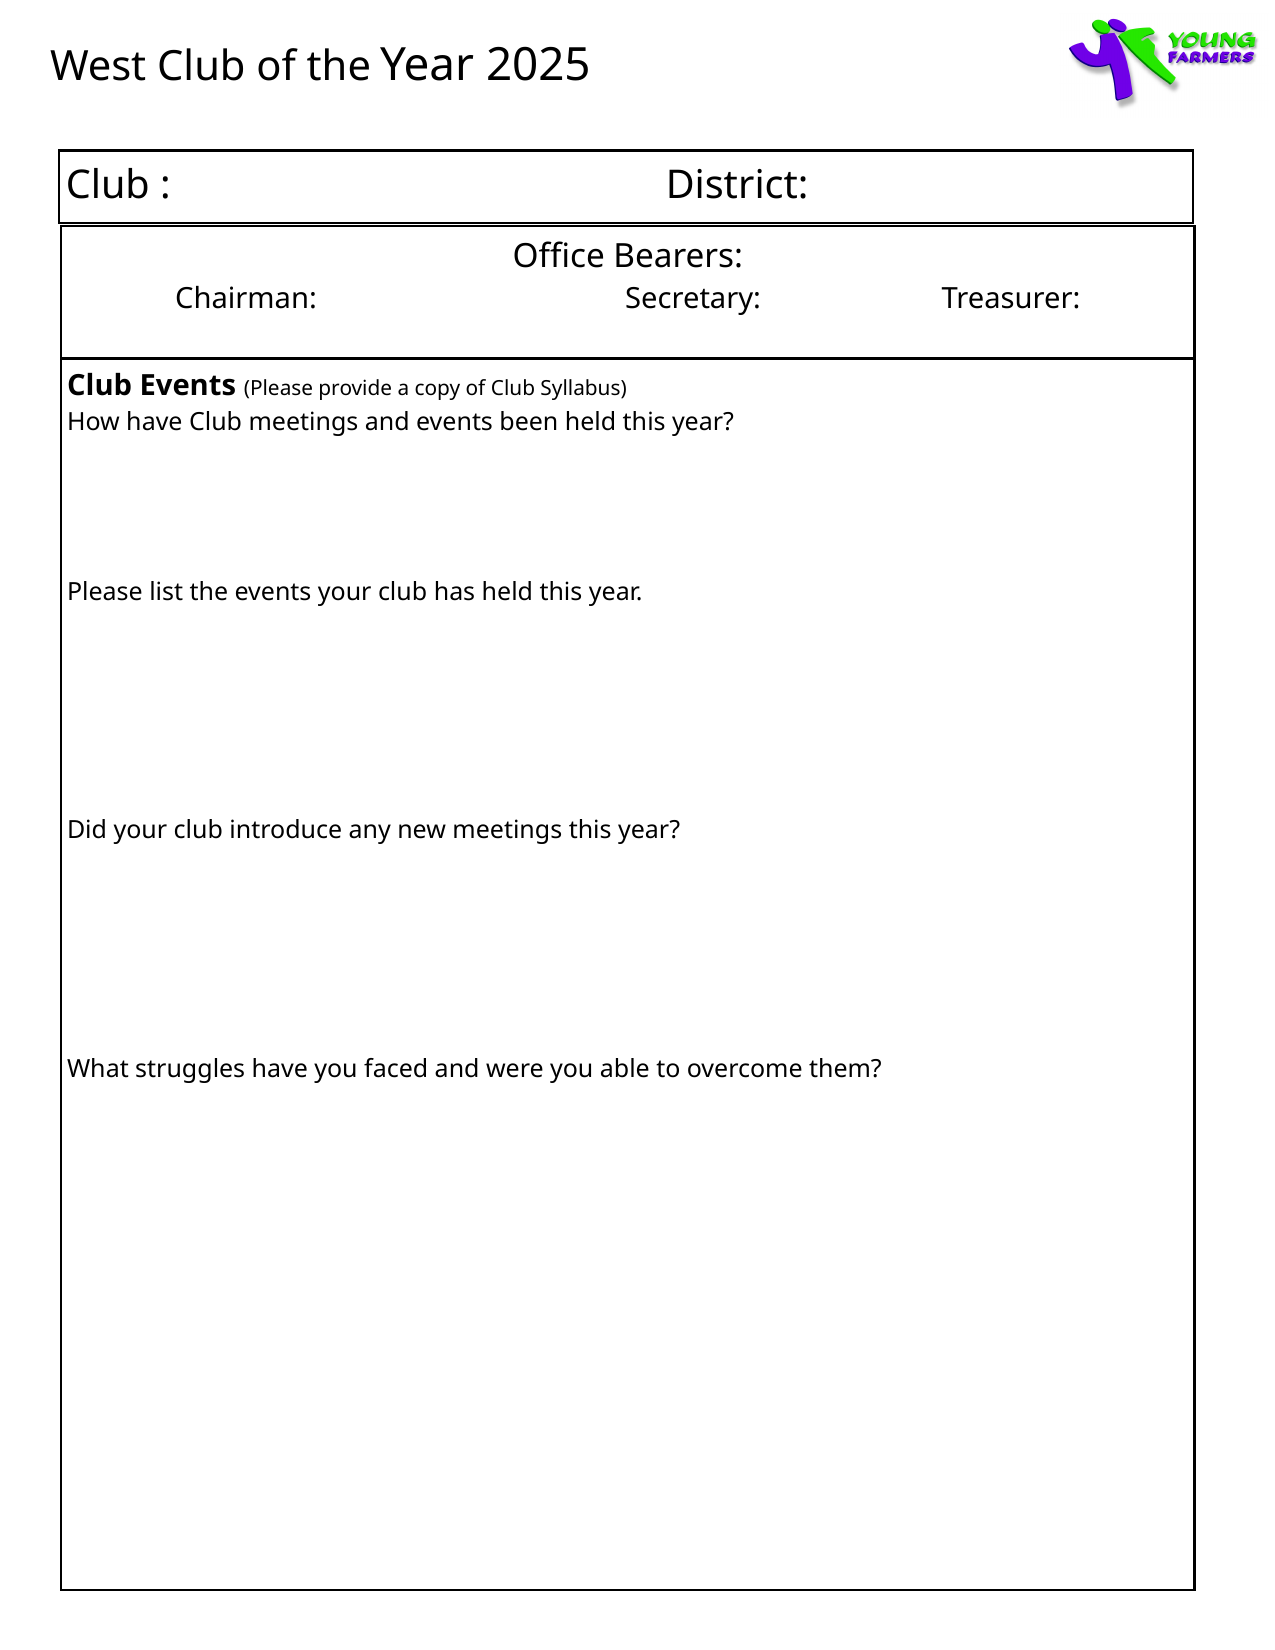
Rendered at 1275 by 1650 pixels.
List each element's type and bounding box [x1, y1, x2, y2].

picture [1058, 13, 1270, 118]
